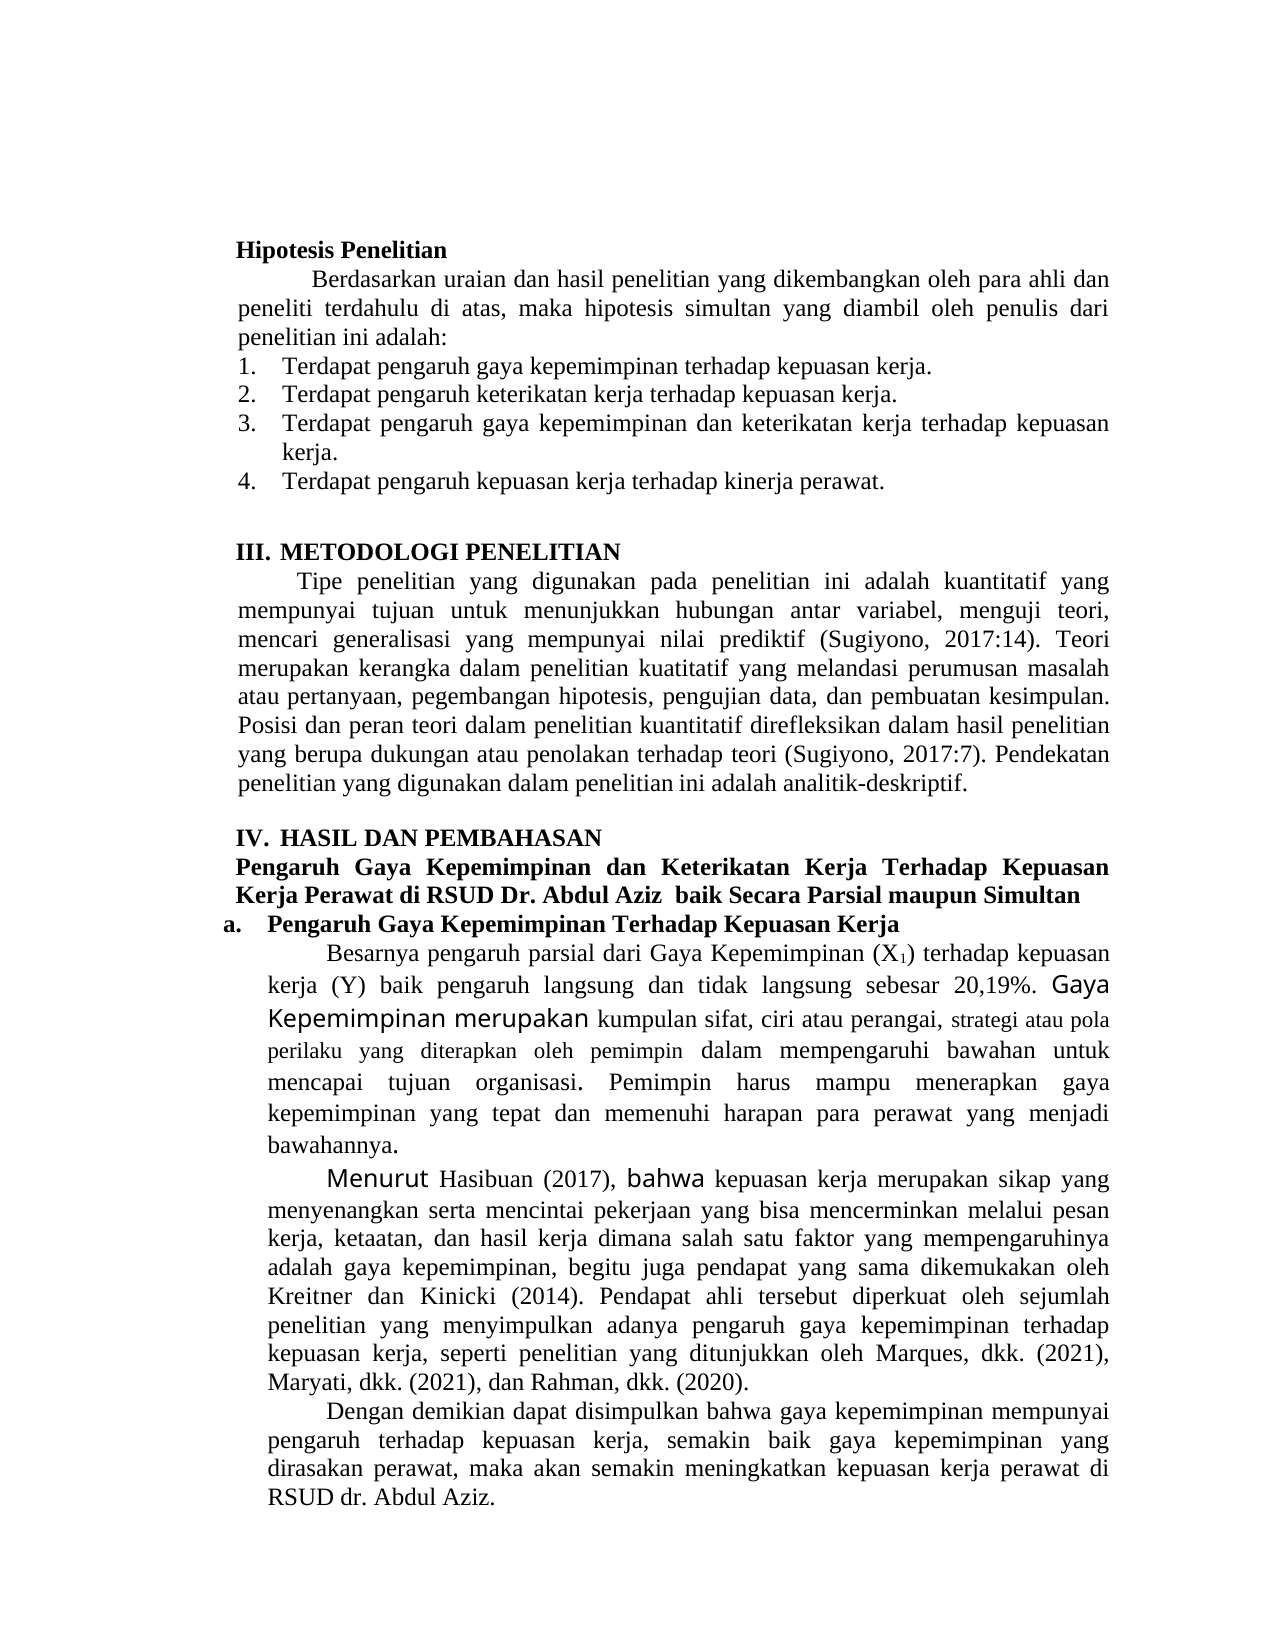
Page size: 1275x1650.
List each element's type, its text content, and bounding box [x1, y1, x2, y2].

list Terdapat pengaruh gaya kepemimpinan dan keterikatan kerja terhadap kepuasan kerja. [238, 408, 1110, 466]
subtitle METODOLOGI PENELITIAN [235, 538, 1110, 566]
list Terdapat pengaruh kepuasan kerja terhadap kinerja perawat. [238, 466, 1110, 494]
text Berdasarkan uraian dan hasil penelitian yang dikembangkan oleh para ahli dan peneliti terdahulu di atas, maka hipotesis simultan yang diambil oleh penulis dari penelitian ini adalah: [238, 264, 1110, 351]
subtitle HASIL DAN PEMBAHASAN [235, 823, 1110, 852]
subtitle Hipotesis Penelitian [236, 236, 1110, 264]
text Menurut Hasibuan (2017), bahwa kepuasan kerja merupakan sikap yang menyenangkan serta mencintai pekerjaan yang bisa mencerminkan melalui pesan kerja, ketaatan, dan hasil kerja dimana salah satu faktor yang mempengaruhinya adalah gaya kepemimpinan, begitu juga pendapat yang sama dikemukakan oleh Kreitner dan Kinicki (2014). Pendapat ahli tersebut diperkuat oleh sejumlah penelitian yang menyimpulkan adanya pengaruh gaya kepemimpinan terhadap kepuasan kerja, seperti penelitian yang ditunjukkan oleh Marques, dkk. (2021), Maryati, dkk. (2021), dan Rahman, dkk. (2020). [267, 1161, 1110, 1396]
text Pengaruh Gaya Kepemimpinan dan Keterikatan Kerja Terhadap Kepuasan Kerja Perawat di RSUD Dr. Abdul Aziz baik Secara Parsial maupun Simultan [235, 852, 1110, 909]
list Terdapat pengaruh gaya kepemimpinan terhadap kepuasan kerja. [238, 351, 1110, 379]
text Dengan demikian dapat disimpulkan bahwa gaya kepemimpinan mempunyai pengaruh terhadap kepuasan kerja, semakin baik gaya kepemimpinan yang dirasakan perawat, maka akan semakin meningkatkan kepuasan kerja perawat di RSUD dr. Abdul Aziz. [267, 1396, 1110, 1511]
list Terdapat pengaruh keterikatan kerja terhadap kepuasan kerja. [238, 379, 1110, 408]
list Pengaruh Gaya Kepemimpinan Terhadap Kepuasan Kerja [223, 909, 1110, 938]
text Tipe penelitian yang digunakan pada penelitian ini adalah kuantitatif yang mempunyai tujuan untuk menunjukkan hubungan antar variabel, menguji teori, mencari generalisasi yang mempunyai nilai prediktif (Sugiyono, 2017:14). Teori merupakan kerangka dalam penelitian kuatitatif yang melandasi perumusan masalah atau pertanyaan, pegembangan hipotesis, pengujian data, dan pembuatan kesimpulan. Posisi dan peran teori dalam penelitian kuantitatif direfleksikan dalam hasil penelitian yang berupa dukungan atau penolakan terhadap teori (Sugiyono, 2017:7). Pendekatan penelitian yang digunakan dalam penelitian ini adalah analitik-deskriptif. [238, 566, 1110, 796]
text Besarnya pengaruh parsial dari Gaya Kepemimpinan (X1) terhadap kepuasan kerja (Y) baik pengaruh langsung dan tidak langsung sebesar 20,19%. Gaya Kepemimpinan merupakan kumpulan sifat, ciri atau perangai, strategi atau pola perilaku yang diterapkan oleh pemimpin dalam mempengaruhi bawahan untuk mencapai tujuan organisasi. Pemimpin harus mampu menerapkan gaya kepemimpinan yang tepat dan memenuhi harapan para perawat yang menjadi bawahannya. [267, 938, 1110, 1161]
